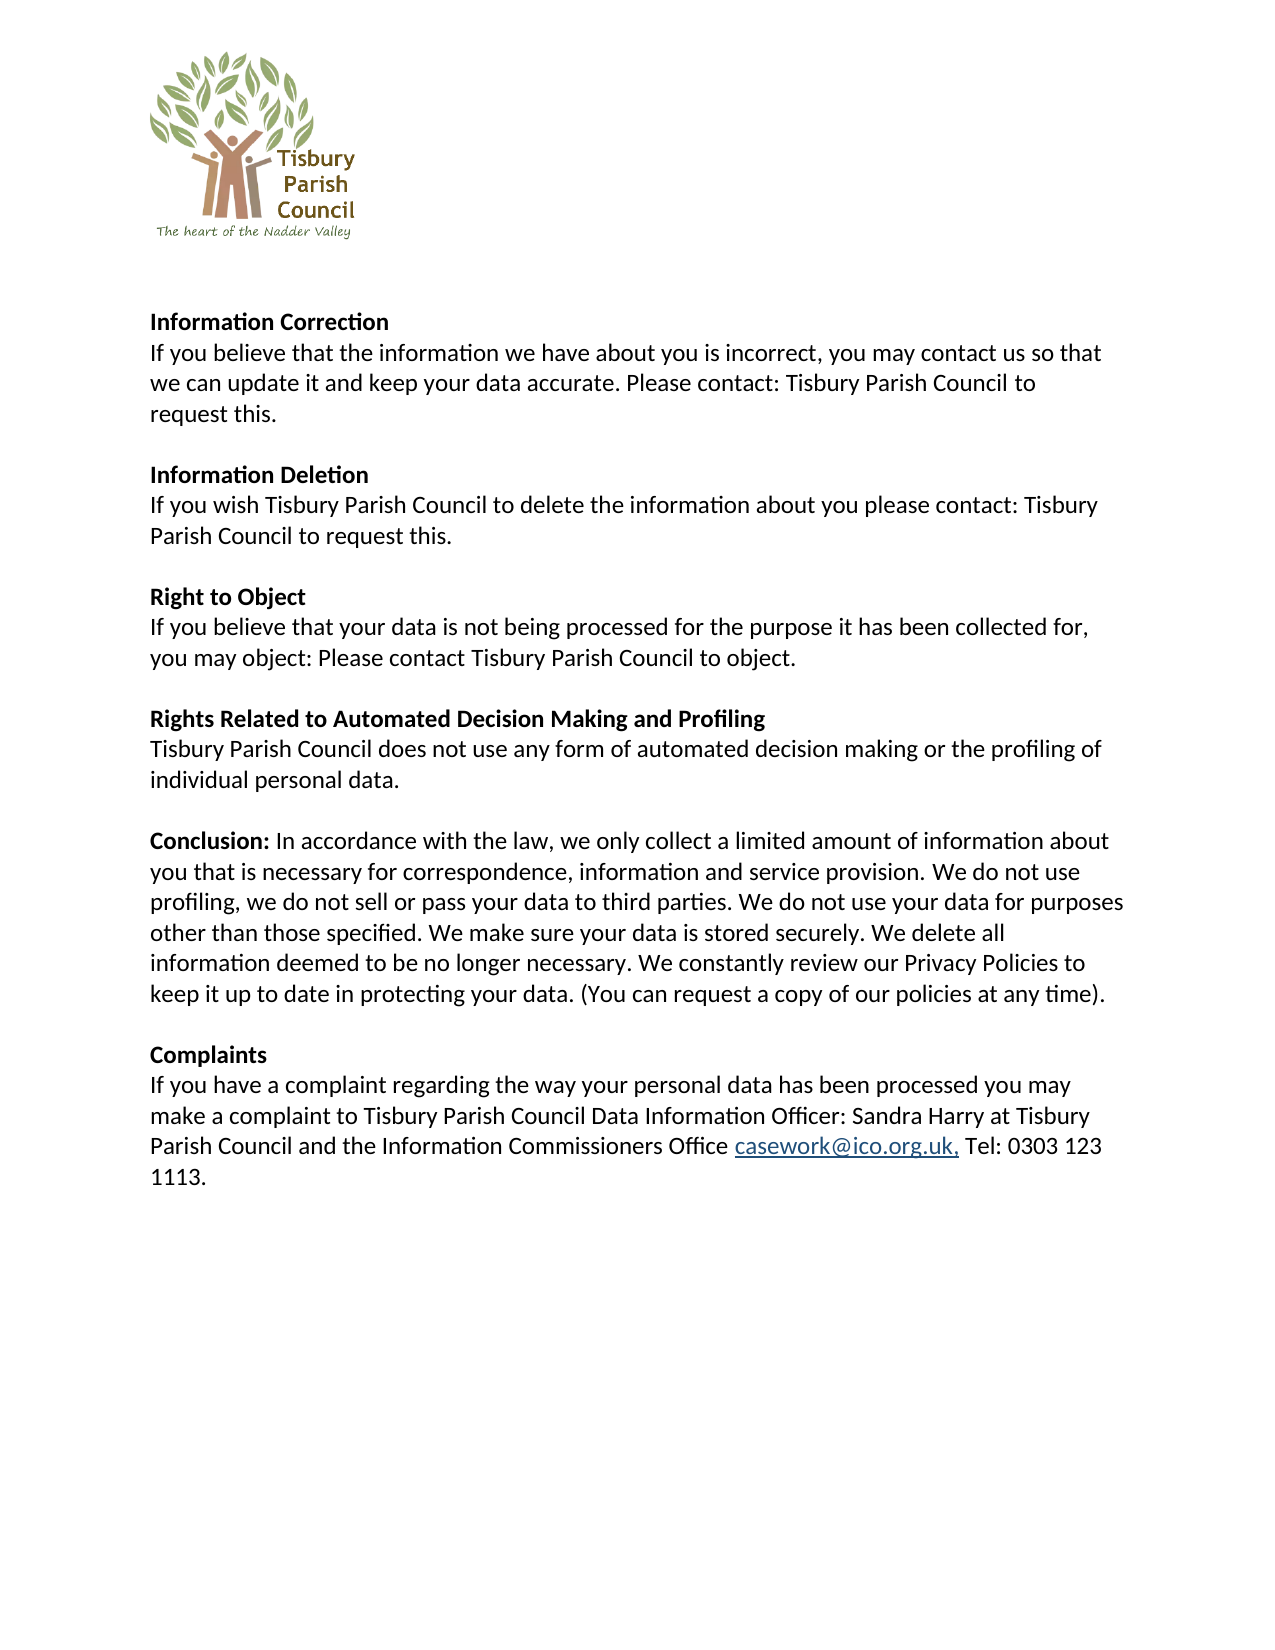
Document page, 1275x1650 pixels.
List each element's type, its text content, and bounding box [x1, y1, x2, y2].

text Conclusion: In accordance with the law, we only collect a limited amount of information about you that is necessary for correspondence, information and service provision. We do not use profiling, we do not sell or pass your data to third parties. We do not use your data for purposes other than those specified. We make sure your data is stored securely. We delete all information deemed to be no longer necessary. We constantly review our Privacy Policies to keep it up to date in protecting your data. (You can request a copy of our policies at any time). [150, 825, 1127, 1008]
subtitle Right to Object [150, 581, 1264, 611]
text If you have a complaint regarding the way your personal data has been processed you may make a complaint to Tisbury Parish Council Data Information Officer: Sandra Harry at Tisbury Parish Council and the Information Commissioners Office casework@ico.org.uk, Tel: 0303 123 1113. [150, 1069, 1105, 1192]
subtitle Rights Related to Automated Decision Making and Profiling [150, 703, 1264, 734]
subtitle Complaints [150, 1039, 1264, 1069]
text Tisbury Parish Council does not use any form of automated decision making or the profiling of individual personal data. [150, 734, 1105, 795]
subtitle Information Correction [150, 306, 1264, 337]
text If you believe that your data is not being processed for the purpose it has been collected for, you may object: Please contact Tisbury Parish Council to object. [150, 612, 1121, 673]
text If you believe that the information we have about you is incorrect, you may contact us so that we can update it and keep your data accurate. Please contact: Tisbury Parish Council to request this. [150, 337, 1105, 428]
text If you wish Tisbury Parish Council to delete the information about you please contact: Tisbury Parish Council to request this. [150, 489, 1101, 550]
picture [139, 44, 367, 252]
subtitle Information Deletion [150, 459, 1264, 489]
